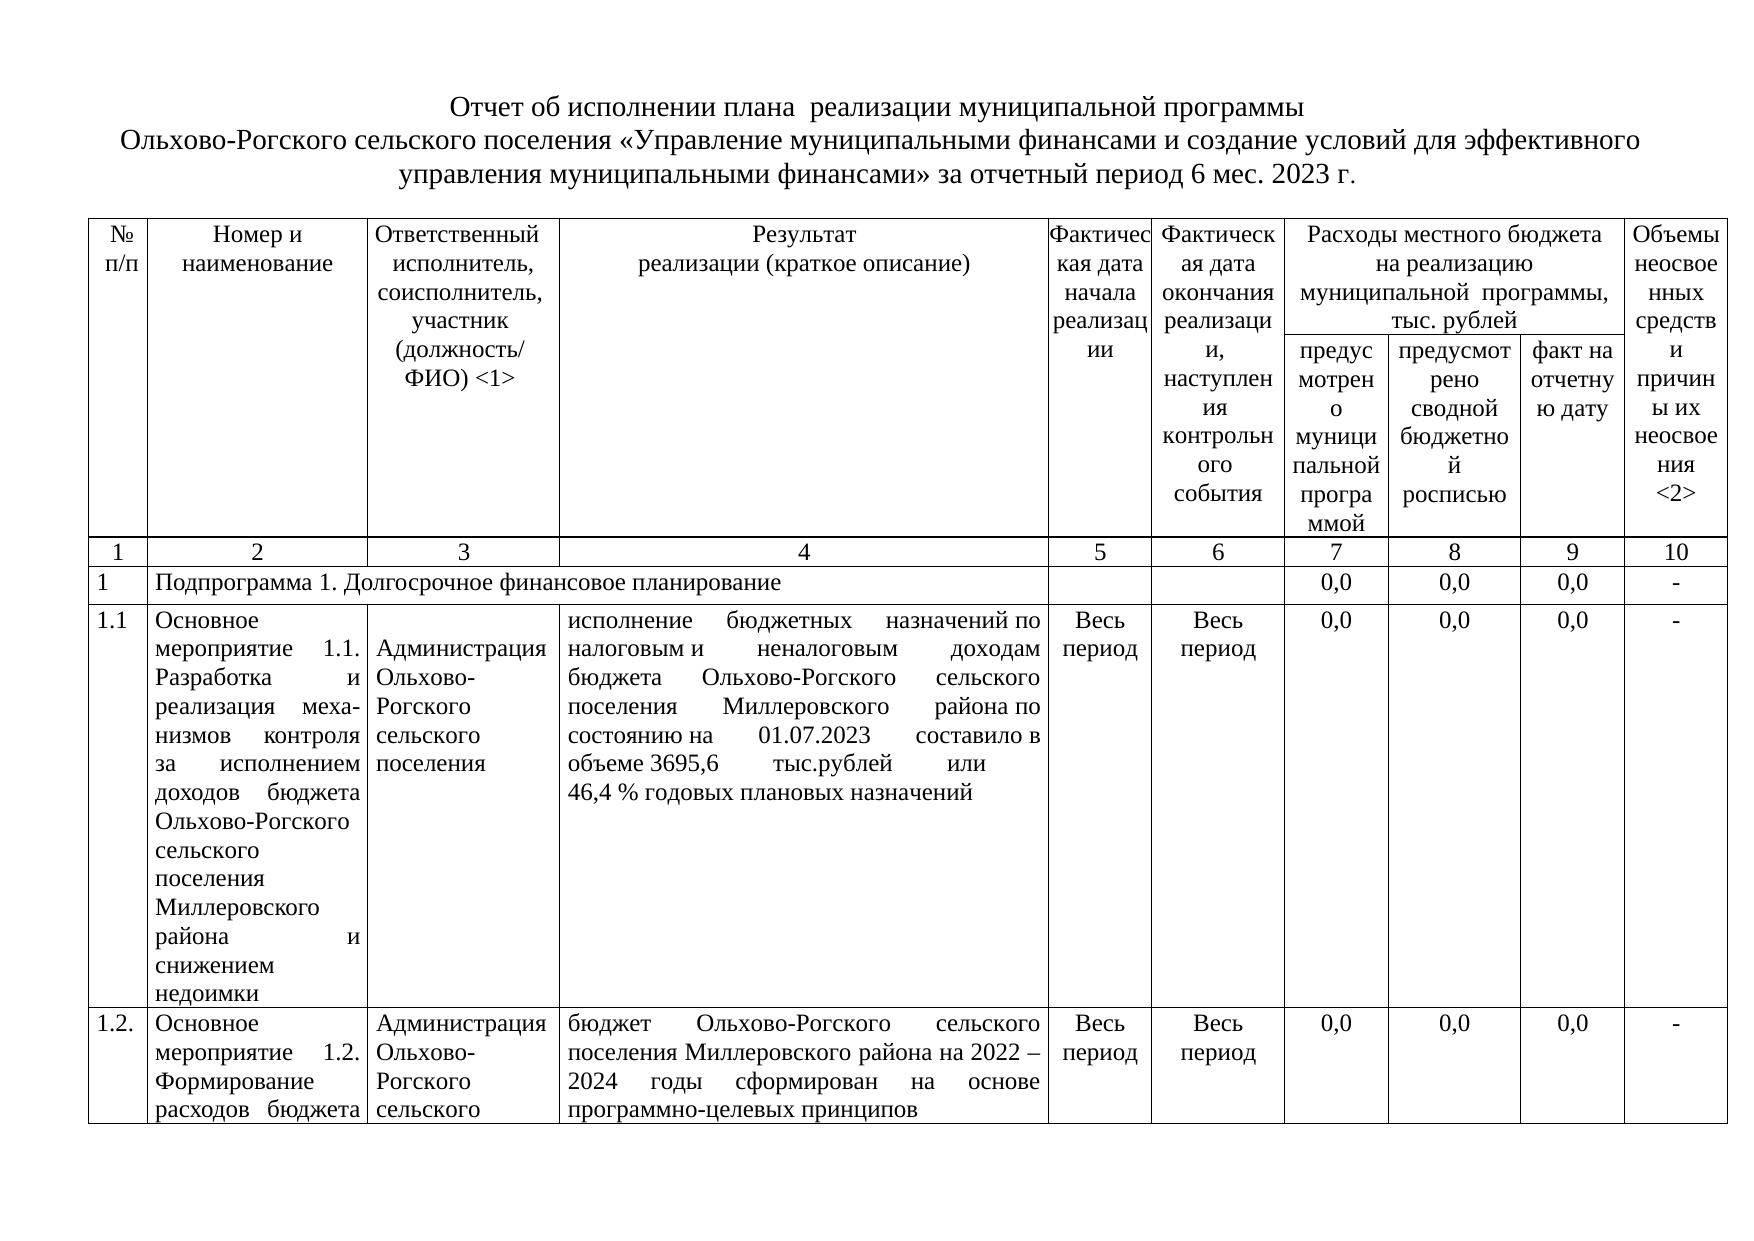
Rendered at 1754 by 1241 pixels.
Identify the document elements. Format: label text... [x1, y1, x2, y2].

table_cell факт на отчетную дату [1521, 335, 1624, 536]
table_cell Весь период [1049, 605, 1151, 1007]
table_cell 3 [368, 538, 559, 566]
table_cell 9 [1521, 538, 1624, 566]
table_cell - [1625, 605, 1727, 1007]
table_cell 0,0 [1521, 605, 1624, 1007]
table_cell предусмотрено муниципальной программой [1285, 335, 1388, 536]
table_header Ответственный исполнитель, соисполнитель, участник (должность/ ФИО) <1> [368, 219, 559, 536]
table_cell Весь период [1152, 605, 1284, 1007]
table_cell 1.1 [89, 605, 147, 1007]
table_header Объемы неосвоенных средств и причины их неосвоения <2> [1625, 219, 1727, 536]
table_cell 1 [89, 538, 147, 566]
table_cell 0,0 [1521, 567, 1624, 604]
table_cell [148, 1008, 367, 1123]
table_cell 0,0 [1285, 567, 1388, 604]
table_cell 1.2. [89, 1008, 147, 1123]
table_cell предусмотрено сводной бюджетной росписью [1389, 335, 1520, 536]
table_cell 0,0 [1285, 605, 1388, 1007]
table_cell 7 [1285, 538, 1388, 566]
table_cell Администрация Ольхово-Рогского сельского поселения [368, 605, 559, 1007]
table_header Результат реализации (краткое описание) [560, 219, 1048, 536]
table_cell [1152, 567, 1284, 604]
table_cell 6 [1152, 538, 1284, 566]
table_header Фактическая дата начала реализации [1049, 219, 1151, 536]
table_cell 0,0 [1389, 605, 1520, 1007]
table_cell Подпрограмма 1. Долгосрочное финансовое планирование [148, 567, 1048, 604]
table_cell 5 [1049, 538, 1151, 566]
table_cell Весь период [1152, 1008, 1284, 1123]
table_cell - [1625, 567, 1727, 604]
table_header Фактическая дата окончания реализации, наступления контрольного события [1152, 219, 1284, 536]
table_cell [560, 1008, 1048, 1123]
table_cell исполнение бюджетных назначений по налоговым и неналоговым доходам бюджета Ольхово-Рогского сельского поселения Миллеровского района по состоянию на 01.07.2023 составило в объеме 3695,6 тыс.рублей или 46,4 % годовых плановых назначений [560, 605, 1048, 1007]
table_cell 2 [148, 538, 367, 566]
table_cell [368, 1008, 559, 1123]
table_cell 0,0 [1285, 1008, 1388, 1123]
table_cell Весь период [1049, 1008, 1151, 1123]
table_header Расходы местного бюджета на реализацию муниципальной программы, тыс. рублей [1285, 219, 1624, 334]
table_cell 0,0 [1389, 1008, 1520, 1123]
table_header № п/п [89, 219, 147, 536]
table_cell 4 [560, 538, 1048, 566]
text Отчет об исполнении плана реализации муниципальной программы [89, 89, 1665, 122]
table_cell Основное мероприятие 1.1. Разработка и реализация механизмов контроля за исполнением доходов бюджета Ольхово-Рогского сельского поселения Миллеровского района и снижением недоимки [148, 605, 367, 1007]
table_cell 1 [89, 567, 147, 604]
table_cell 0,0 [1389, 567, 1520, 604]
table_cell 10 [1625, 538, 1727, 566]
table_cell [1049, 567, 1151, 604]
table_header Номер и наименование [148, 219, 367, 536]
table_cell 8 [1389, 538, 1520, 566]
text Ольхово-Рогского сельского поселения «Управление муниципальными финансами и создание условий для эффективного управления муниципальными финансами» за отчетный период 6 мес. 2023 г. [89, 122, 1665, 189]
table_cell - [1625, 1008, 1727, 1123]
table_cell 0,0 [1521, 1008, 1624, 1123]
